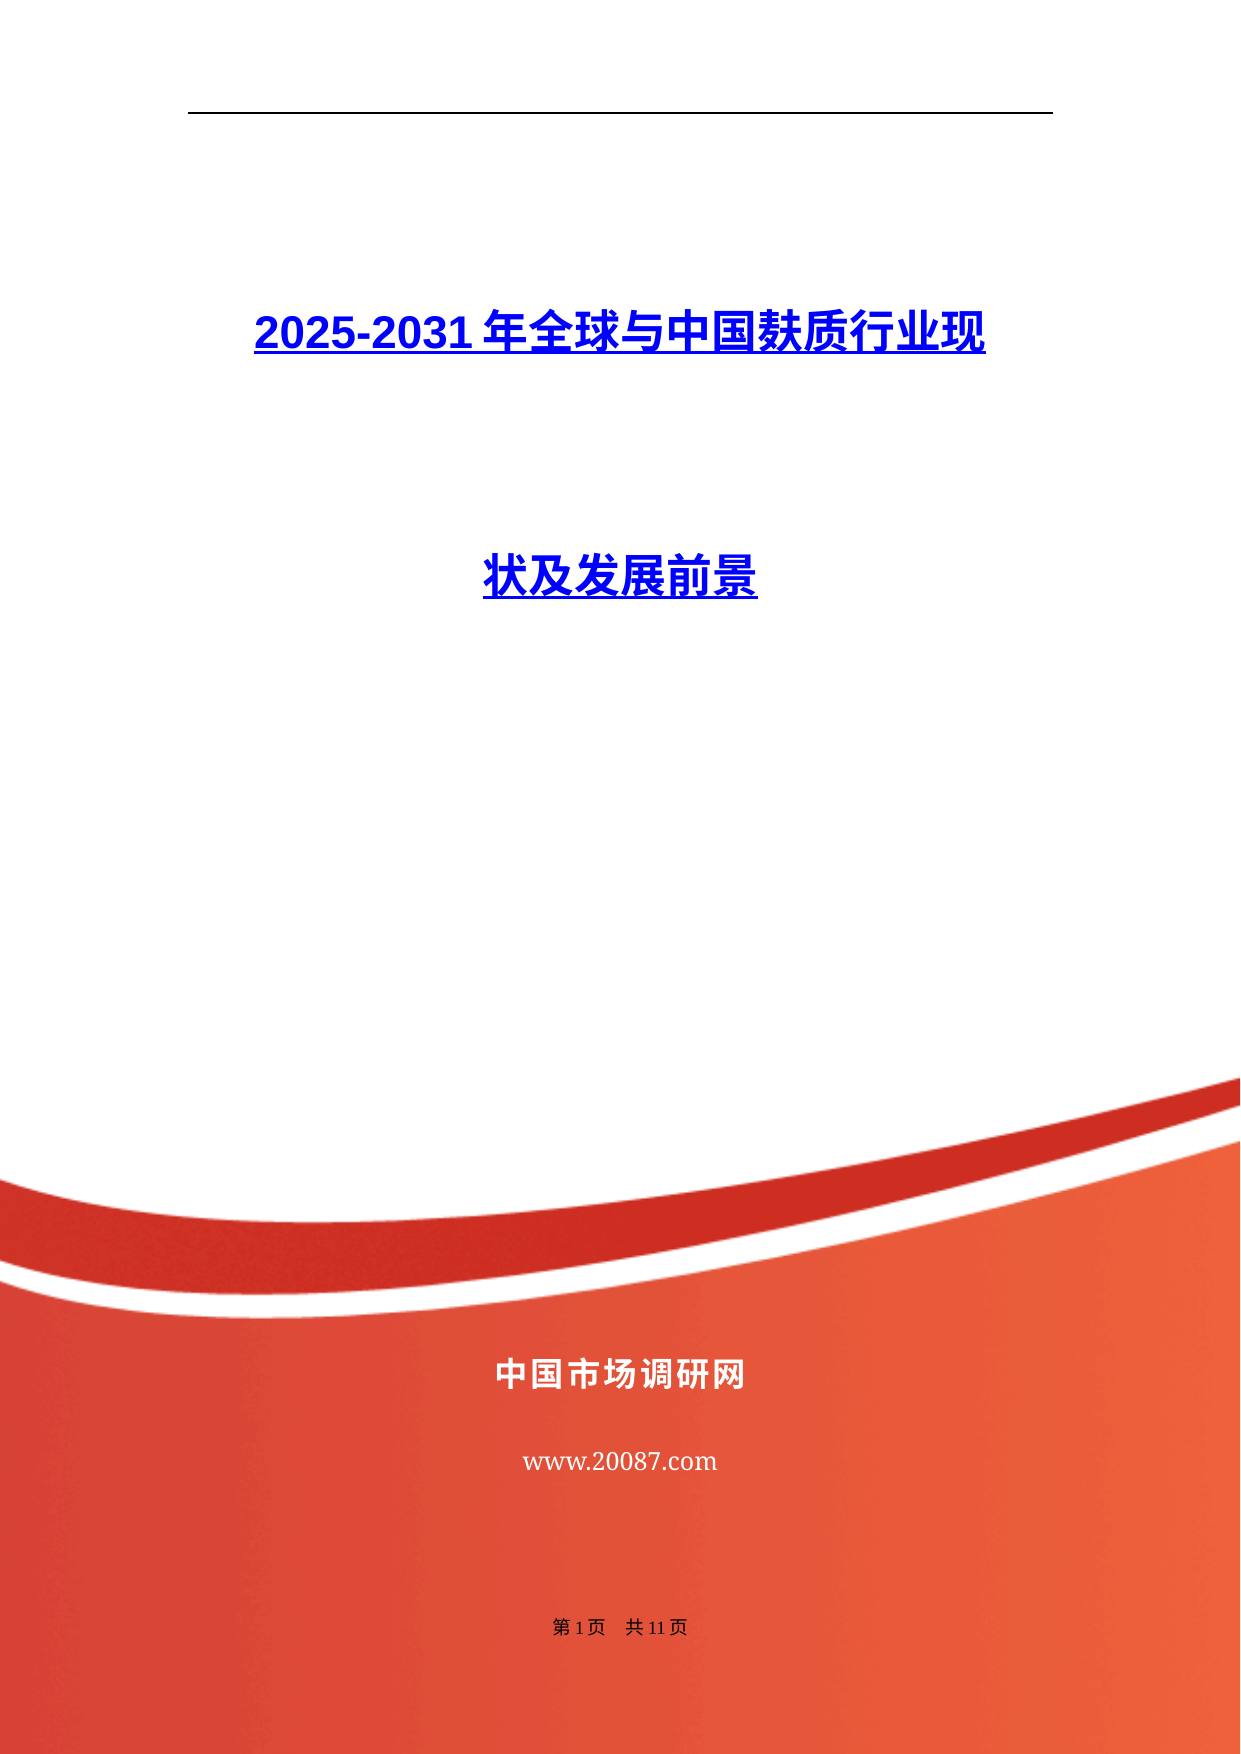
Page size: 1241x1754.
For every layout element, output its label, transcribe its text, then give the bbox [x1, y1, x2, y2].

text www.20087.com [187, 1428, 1053, 1493]
picture [0, 1006, 1241, 1754]
table_header 2025-2031年全球与中国麸质行业现状及发展前景 [188, 207, 1053, 773]
subtitle 中国市场调研网 [187, 1339, 1053, 1404]
